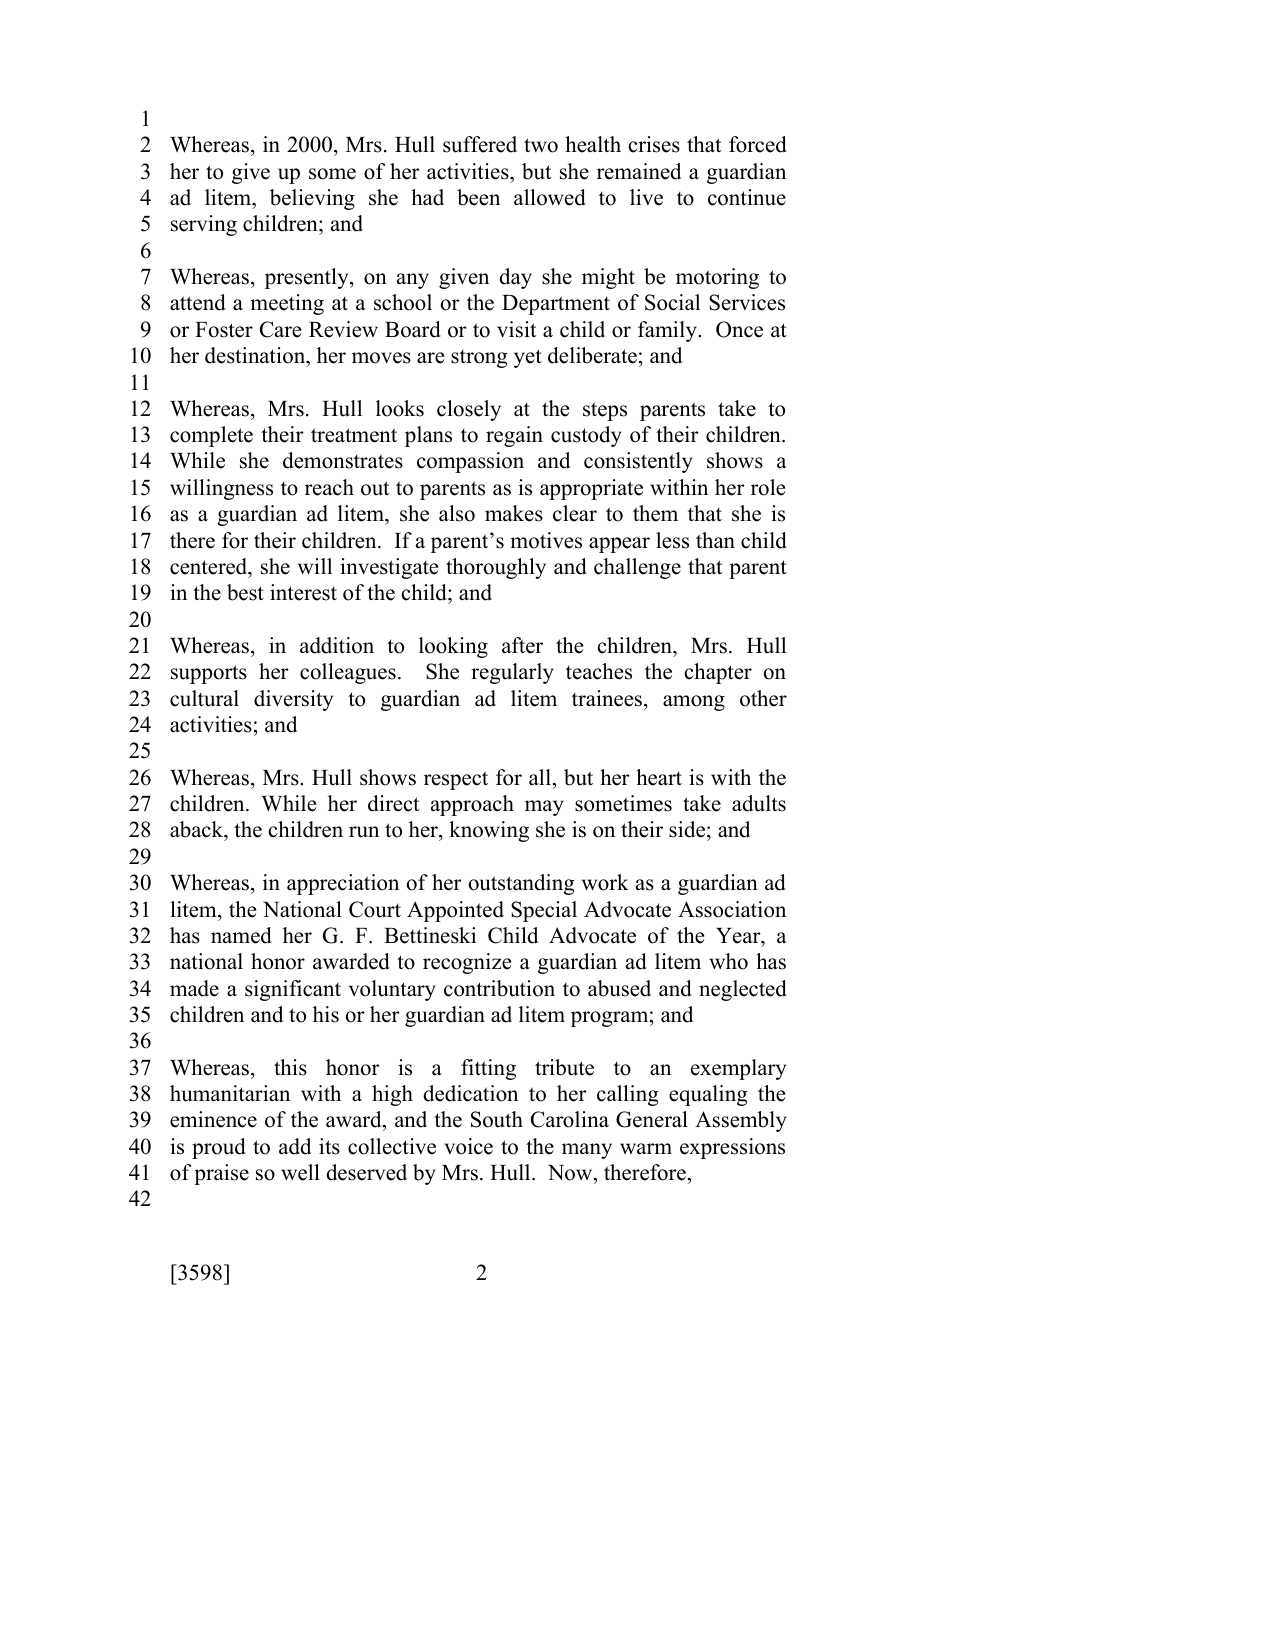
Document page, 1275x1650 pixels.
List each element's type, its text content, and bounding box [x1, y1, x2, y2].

text Whereas, presently, on any given day she might be motoring to attend a meeting at a school or the Department of Social Services or Foster Care Review Board or to visit a child or family. Once at her destination, her moves are strong yet deliberate; and [169, 263, 787, 368]
text Whereas, in appreciation of her outstanding work as a guardian ad litem, the National Court Appointed Special Advocate Association has named her G. F. Bettineski Child Advocate of the Year, a national honor awarded to recognize a guardian ad litem who has made a significant voluntary contribution to abused and neglected children and to his or her guardian ad litem program; and [169, 869, 787, 1027]
text Whereas, in addition to looking after the children, Mrs. Hull supports her colleagues. She regularly teaches the chapter on cultural diversity to guardian ad litem trainees, among other activities; and [169, 632, 787, 737]
text Whereas, this honor is a fitting tribute to an exemplary humanitarian with a high dedication to her calling equaling the eminence of the award, and the South Carolina General Assembly is proud to add its collective voice to the many warm expressions of praise so well deserved by Mrs. Hull. Now, therefore, [169, 1054, 787, 1186]
text Whereas, in 2000, Mrs. Hull suffered two health crises that forced her to give up some of her activities, but she remained a guardian ad litem, believing she had been allowed to live to continue serving children; and [169, 131, 787, 237]
text Whereas, Mrs. Hull shows respect for all, but her heart is with the children. While her direct approach may sometimes take adults aback, the children run to her, knowing she is on their side; and [169, 764, 787, 843]
text Whereas, Mrs. Hull looks closely at the steps parents take to complete their treatment plans to regain custody of their children. While she demonstrates compassion and consistently shows a willingness to reach out to parents as is appropriate within her role as a guardian ad litem, she also makes clear to them that she is there for their children. If a parent’s motives appear less than child centered, she will investigate thoroughly and challenge that parent in the best interest of the child; and [169, 395, 787, 606]
